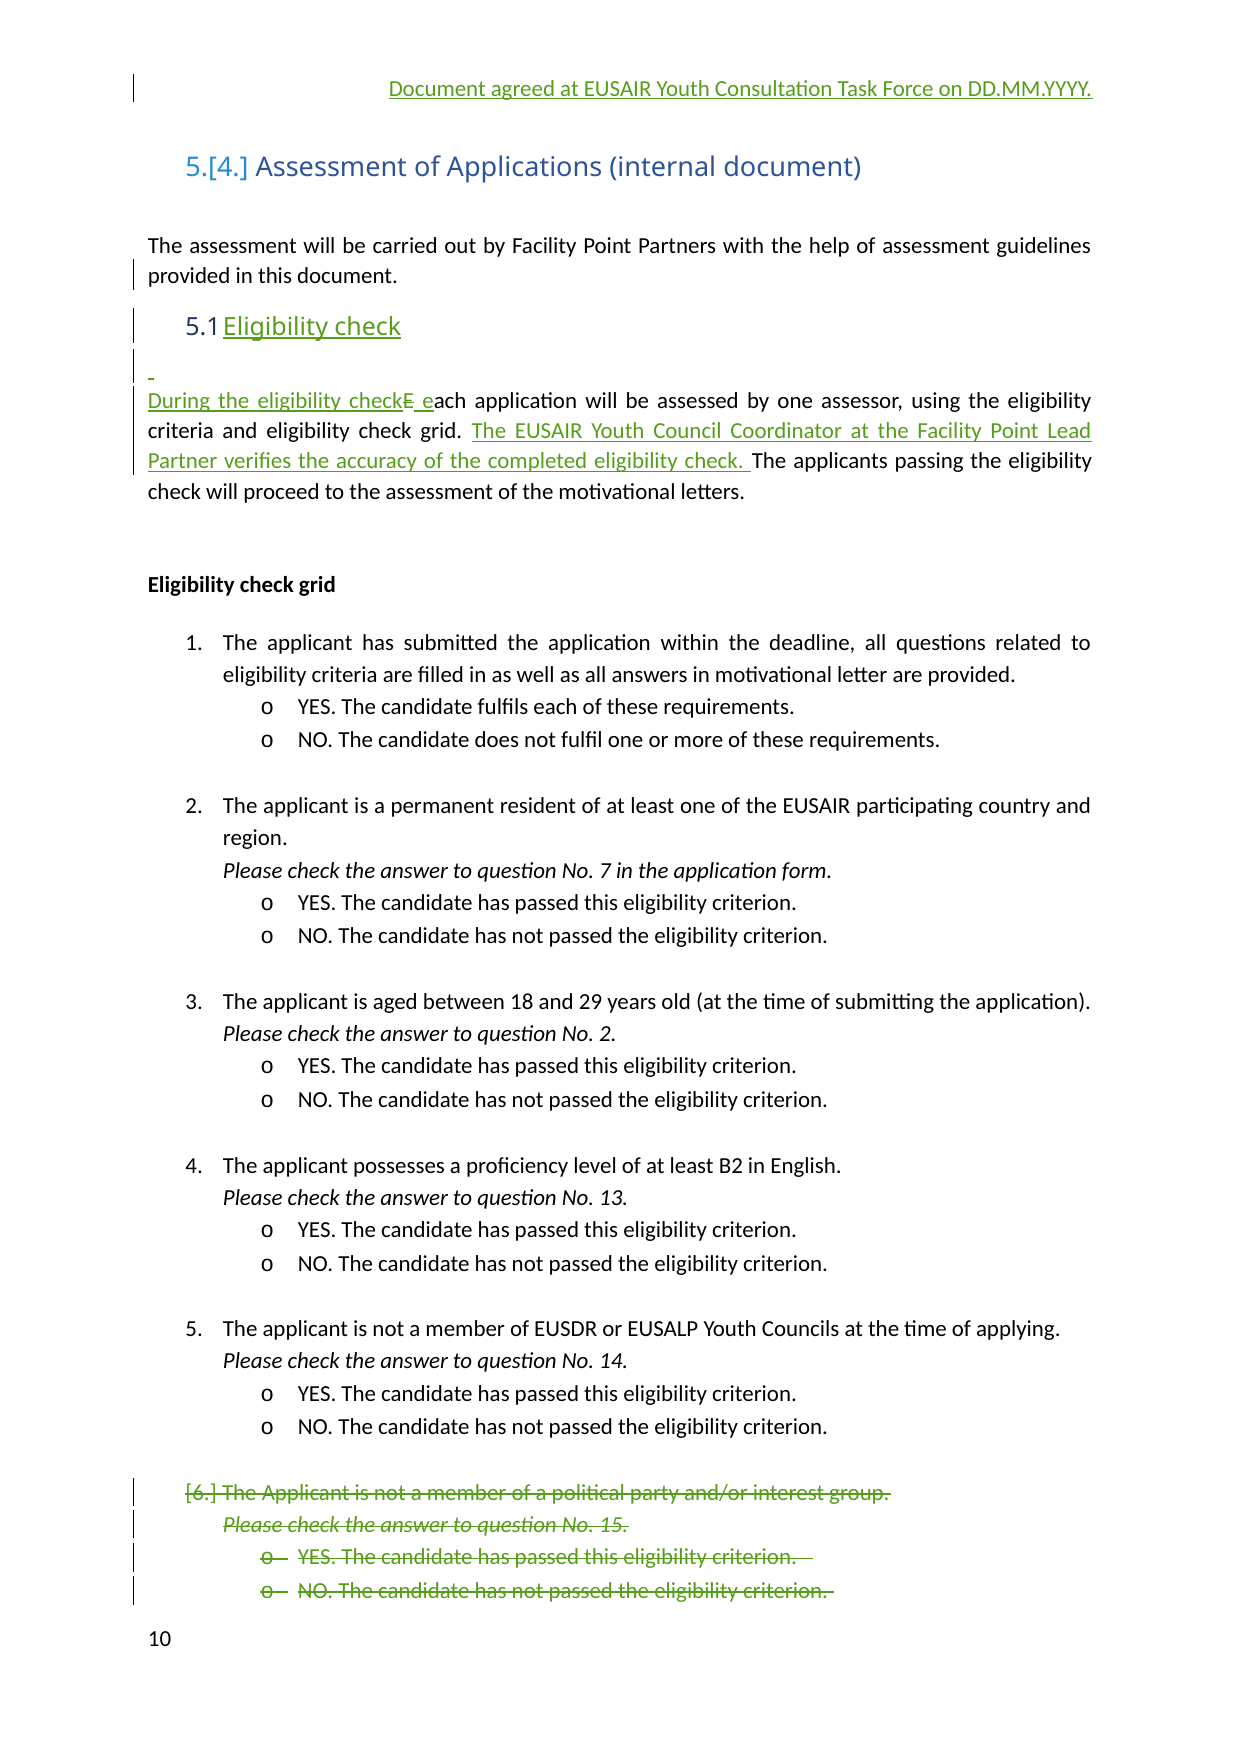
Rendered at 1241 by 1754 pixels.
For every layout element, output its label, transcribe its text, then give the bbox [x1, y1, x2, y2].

list Please check the answer to question No. 14. [223, 1347, 1093, 1375]
list NO. The candidate has not passed the eligibility criterion. [260, 1249, 1093, 1278]
list YES. The candidate has passed this eligibility criterion. [260, 1215, 1093, 1244]
list NO. The candidate has not passed the eligibility criterion. [260, 921, 1093, 951]
list The applicant possesses a proficiency level of at least B2 in English. [185, 1151, 1093, 1179]
subtitle Assessment of Applications (internal document) [185, 148, 1093, 184]
list Please check the answer to question No. 13. [223, 1183, 1093, 1211]
text The assessment will be carried out by Facility Point Partners with the help of assessment guidelines provided in this document. [148, 231, 1093, 289]
list YES. The candidate has passed this eligibility criterion. [260, 1379, 1093, 1408]
list The applicant is a permanent resident of at least one of the EUSAIR participating country and region. [185, 791, 1093, 852]
list NO. The candidate has not passed the eligibility criterion. [260, 1412, 1093, 1442]
list YES. The candidate fulfils each of these requirements. [260, 692, 1093, 721]
list The applicant is aged between 18 and 29 years old (at the time of submitting the application). Please check the answer to question No. 2. [185, 987, 1093, 1047]
list NO. The candidate does not fulfil one or more of these requirements. [260, 726, 1093, 755]
list YES. The candidate has passed this eligibility criterion. [260, 888, 1093, 917]
list Please check the answer to question No. 7 in the application form. [223, 856, 1093, 884]
text ach application will be assessed by one assessor, using the eligibility criteria and eligibility check grid. The applicants passing the eligibility check will proceed to the assessment of the motivational letters. [148, 386, 1093, 505]
list The applicant has submitted the application within the deadline, all questions related to eligibility criteria are filled in as well as all answers in motivational letter are provided. [185, 628, 1093, 688]
list NO. The candidate has not passed the eligibility criterion. [260, 1085, 1093, 1114]
list YES. The candidate has passed this eligibility criterion. [260, 1052, 1093, 1081]
list The applicant is not a member of EUSDR or EUSALP Youth Councils at the time of applying. [185, 1314, 1093, 1342]
text Eligibility check grid [148, 571, 1093, 598]
